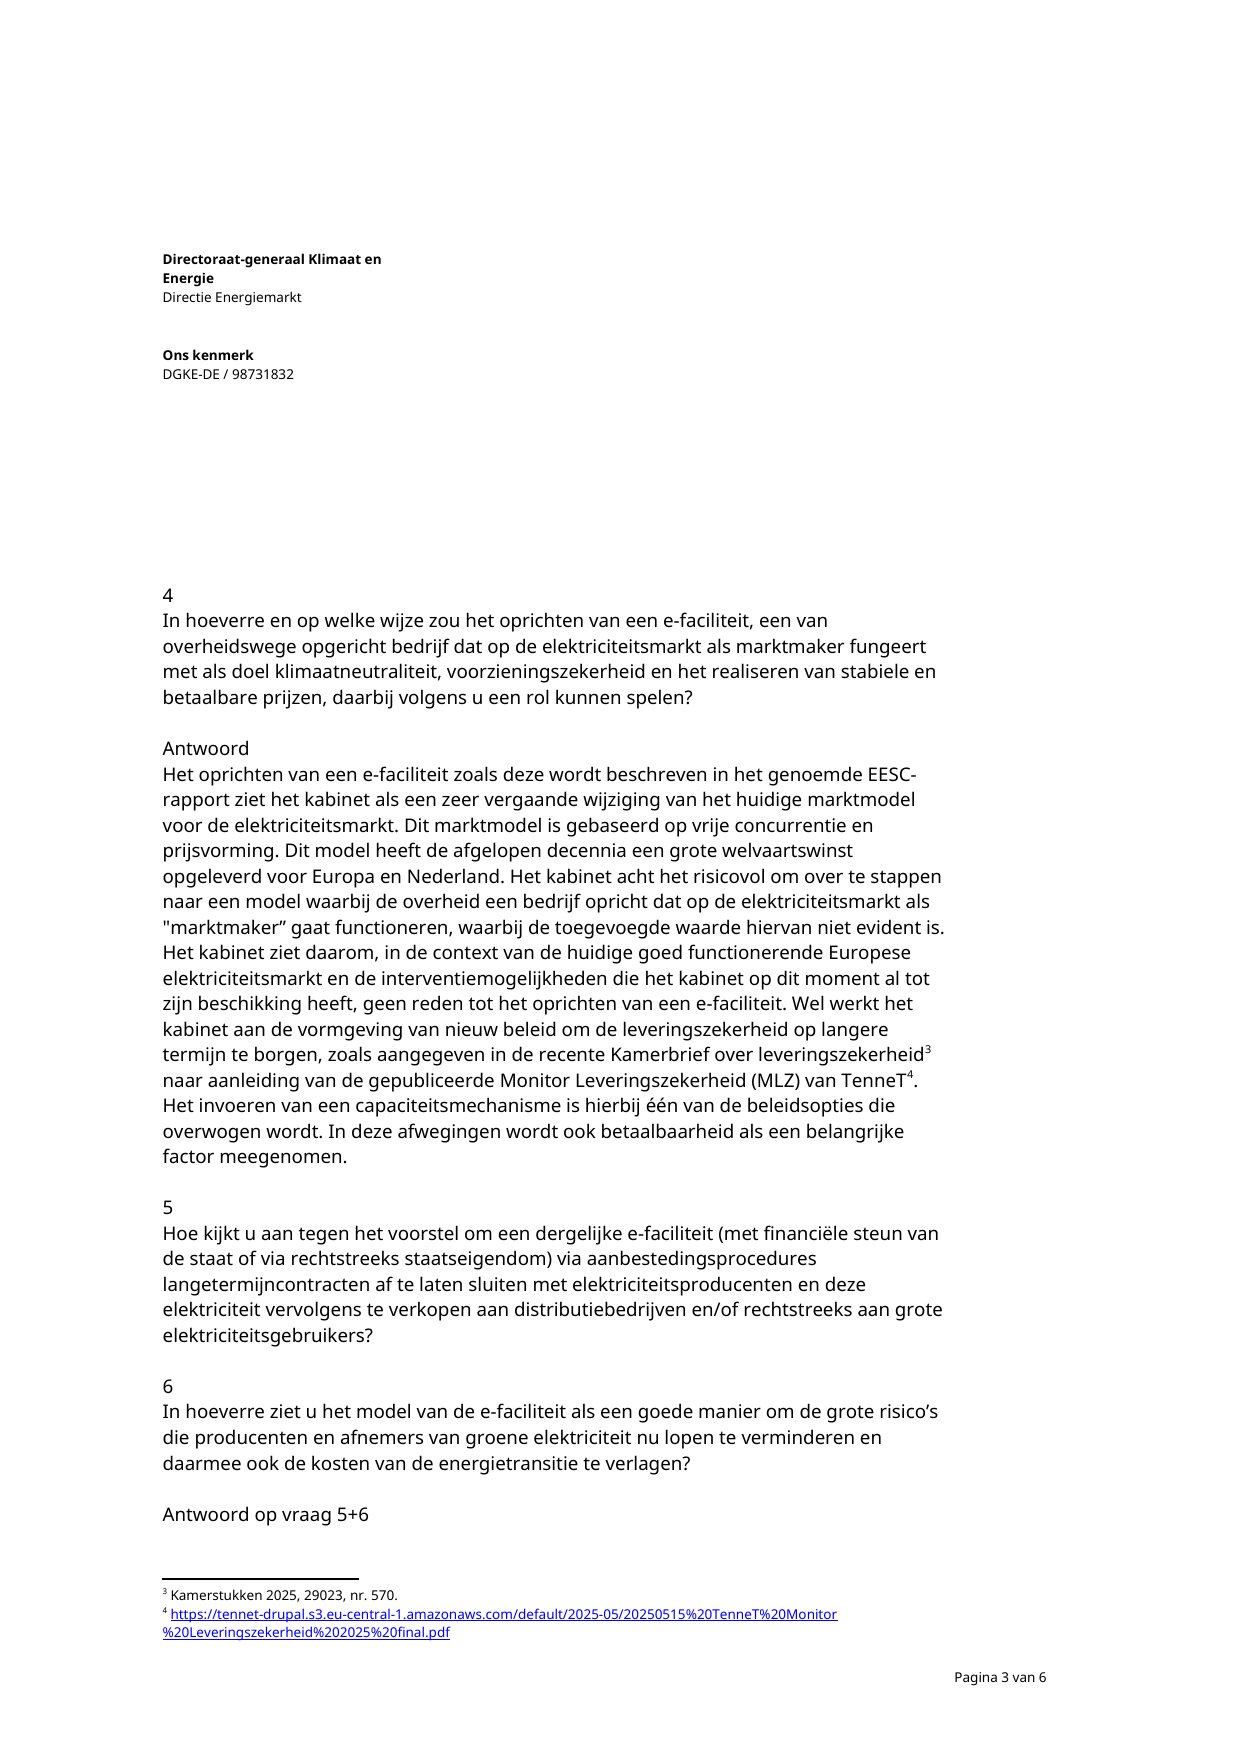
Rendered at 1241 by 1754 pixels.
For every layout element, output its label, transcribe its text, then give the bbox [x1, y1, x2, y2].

text 6 [162, 1373, 947, 1399]
text Hoe kijkt u aan tegen het voorstel om een dergelijke e-faciliteit (met financiële steun van de staat of via rechtstreeks staatseigendom) via aanbestedingsprocedures langetermijncontracten af te laten sluiten met elektriciteitsproducenten en deze elektriciteit vervolgens te verkopen aan distributiebedrijven en/of rechtstreeks aan grote elektriciteitsgebruikers? [162, 1220, 947, 1348]
text 5 [162, 1195, 947, 1220]
text In hoeverre en op welke wijze zou het oprichten van een e-faciliteit, een van overheidswege opgericht bedrijf dat op de elektriciteitsmarkt als marktmaker fungeert met als doel klimaatneutraliteit, voorzieningszekerheid en het realiseren van stabiele en betaalbare prijzen, daarbij volgens u een rol kunnen spelen? [162, 608, 947, 710]
text Het oprichten van een e-faciliteit zoals deze wordt beschreven in het genoemde EESC-rapport ziet het kabinet als een zeer vergaande wijziging van het huidige marktmodel voor de elektriciteitsmarkt. Dit marktmodel is gebaseerd op vrije concurrentie en prijsvorming. Dit model heeft de afgelopen decennia een grote welvaartswinst opgeleverd voor Europa en Nederland. Het kabinet acht het risicovol om over te stappen naar een model waarbij de overheid een bedrijf opricht dat op de elektriciteitsmarkt als "marktmaker” gaat functioneren, waarbij de toegevoegde waarde hiervan niet evident is. Het kabinet ziet daarom, in de context van de huidige goed functionerende Europese elektriciteitsmarkt en de interventiemogelijkheden die het kabinet op dit moment al tot zijn beschikking heeft, geen reden tot het oprichten van een e-faciliteit. Wel werkt het kabinet aan de vormgeving van nieuw beleid om de leveringszekerheid op langere termijn te borgen, zoals aangegeven in de recente Kamerbrief over leveringszekerheid naar aanleiding van de gepubliceerde Monitor Leveringszekerheid (MLZ) van TenneT. Het invoeren van een capaciteitsmechanisme is hierbij één van de beleidsopties die overwogen wordt. In deze afwegingen wordt ook betaalbaarheid als een belangrijke factor meegenomen. [162, 761, 947, 1169]
text In hoeverre ziet u het model van de e-faciliteit als een goede manier om de grote risico’s die producenten en afnemers van groene elektriciteit nu lopen te verminderen en daarmee ook de kosten van de energietransitie te verlagen? [162, 1399, 947, 1475]
text 4 [162, 582, 947, 608]
text Antwoord op vraag 5+6 [162, 1501, 947, 1526]
text Antwoord [162, 735, 947, 761]
